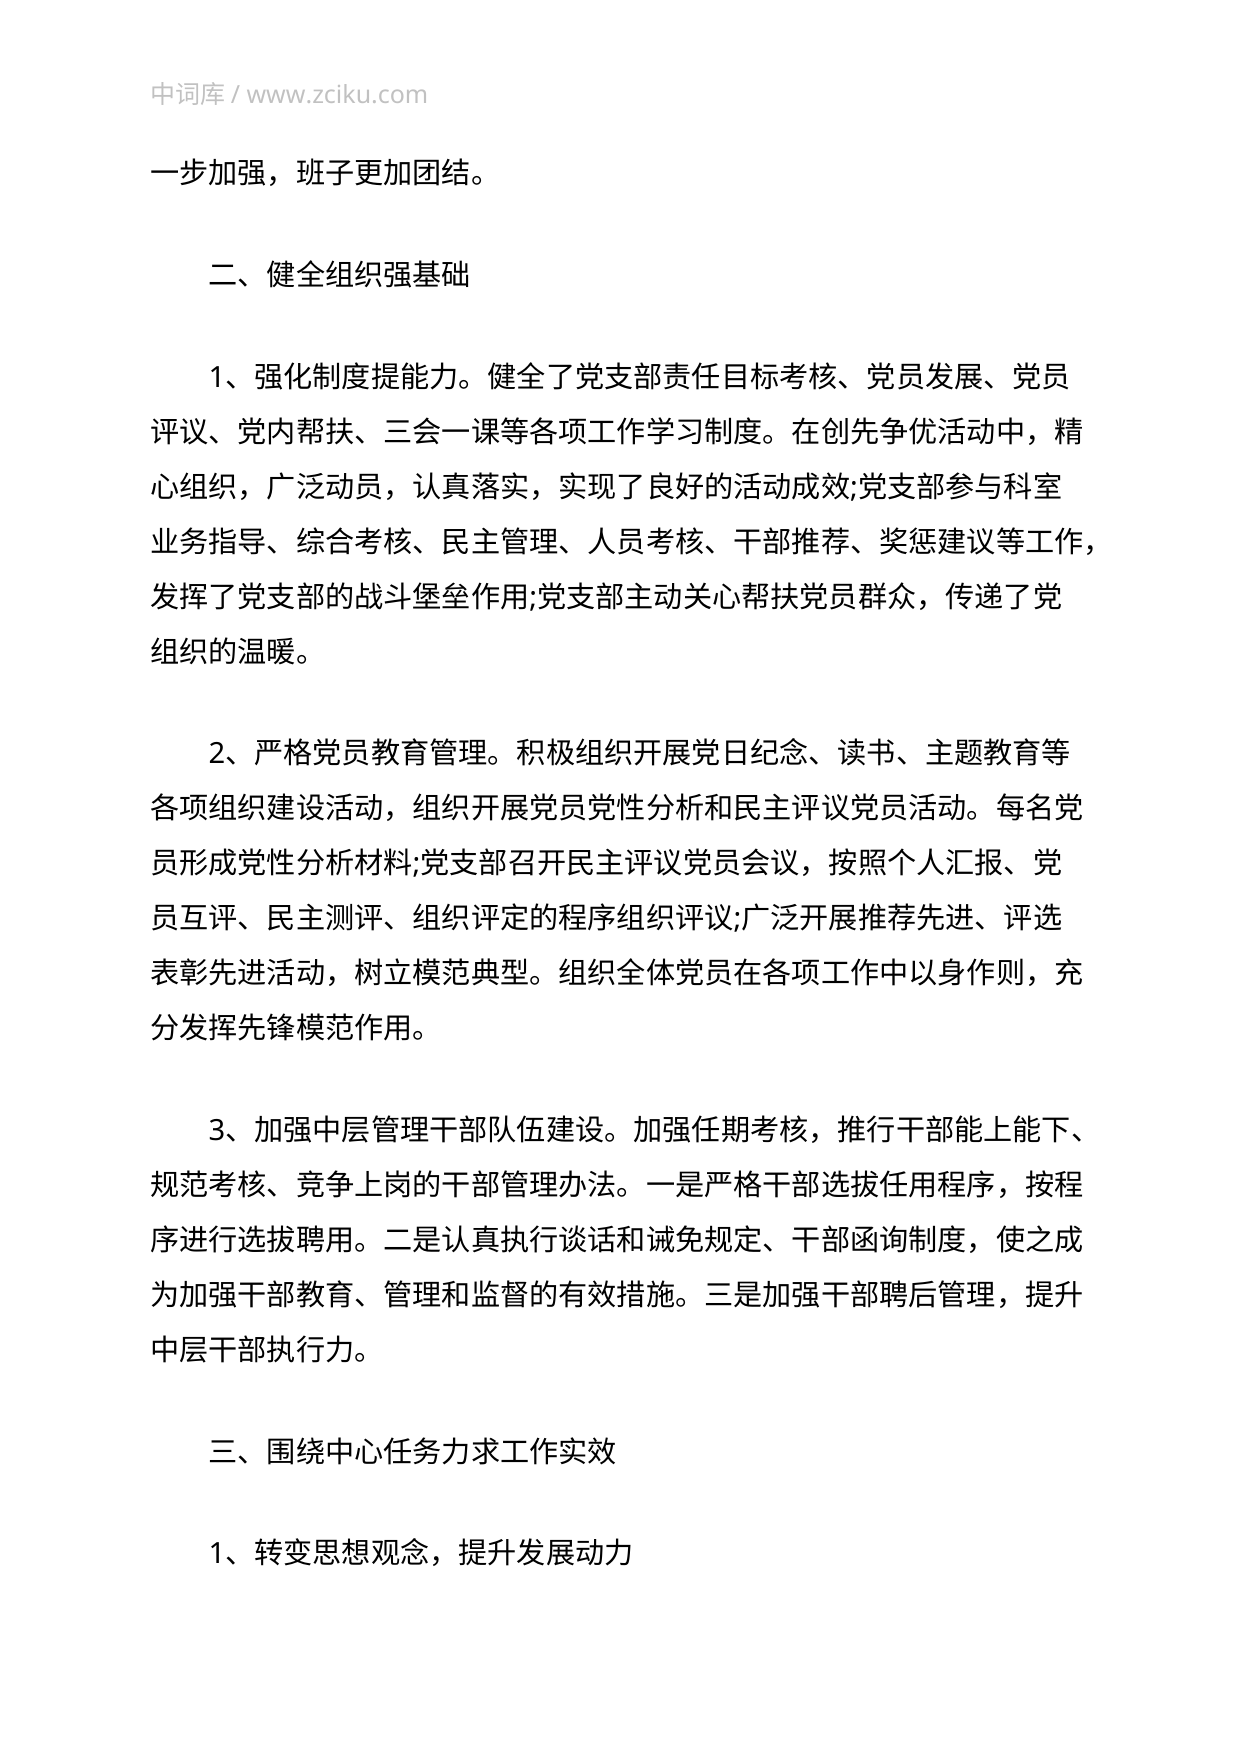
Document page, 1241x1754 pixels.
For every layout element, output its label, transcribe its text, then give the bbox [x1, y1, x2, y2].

text 3、加强中层管理干部队伍建设。加强任期考核，推行干部能上能下、规范考核、竞争上岗的干部管理办法。一是严格干部选拔任用程序，按程序进行选拔聘用。二是认真执行谈话和诫免规定、干部函询制度，使之成为加强干部教育、管理和监督的有效措施。三是加强干部聘后管理，提升中层干部执行力。 [150, 1107, 1090, 1369]
text 1、强化制度提能力。健全了党支部责任目标考核、党员发展、党员评议、党内帮扶、三会一课等各项工作学习制度。在创先争优活动中，精心组织，广泛动员，认真落实，实现了良好的活动成效;党支部参与科室业务指导、综合考核、民主管理、人员考核、干部推荐、奖惩建议等工作，发挥了党支部的战斗堡垒作用;党支部主动关心帮扶党员群众，传递了党组织的温暖。 [150, 353, 1090, 671]
text 2、严格党员教育管理。积极组织开展党日纪念、读书、主题教育等各项组织建设活动，组织开展党员党性分析和民主评议党员活动。每名党员形成党性分析材料;党支部召开民主评议党员会议，按照个人汇报、党员互评、民主测评、组织评定的程序组织评议;广泛开展推荐先进、评选表彰先进活动，树立模范典型。组织全体党员在各项工作中以身作则，充分发挥先锋模范作用。 [150, 730, 1090, 1047]
text 二、健全组织强基础 [150, 252, 1090, 294]
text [150, 150, 1090, 192]
text 1、转变思想观念，提升发展动力 [150, 1530, 1090, 1572]
text 三、围绕中心任务力求工作实效 [150, 1428, 1090, 1470]
